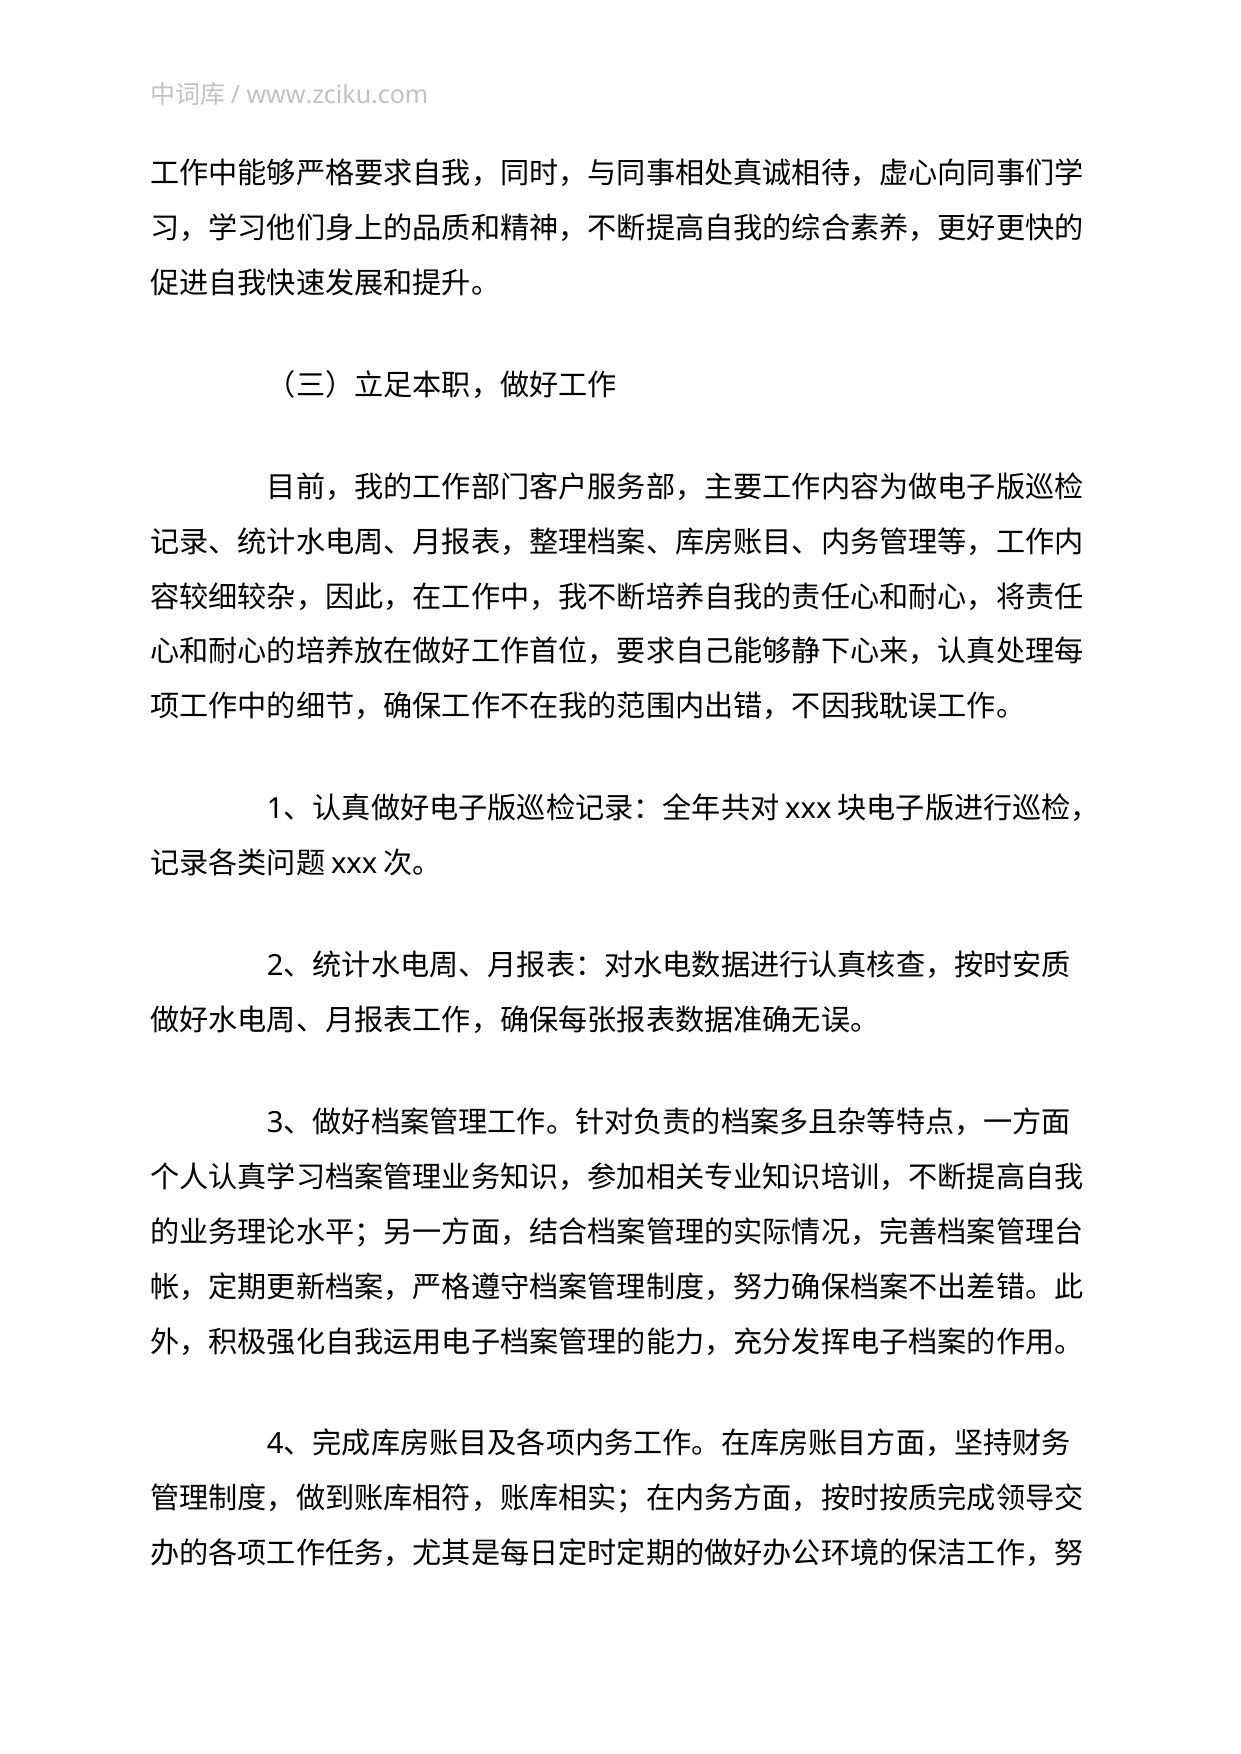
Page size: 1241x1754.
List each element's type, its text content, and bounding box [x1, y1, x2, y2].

text 2、统计水电周、月报表：对水电数据进行认真核查，按时安质做好水电周、月报表工作，确保每张报表数据准确无误。 [150, 942, 1090, 1039]
text 3、做好档案管理工作。针对负责的档案多且杂等特点，一方面个人认真学习档案管理业务知识，参加相关专业知识培训，不断提高自我的业务理论水平；另一方面，结合档案管理的实际情况，完善档案管理台帐，定期更新档案，严格遵守档案管理制度，努力确保档案不出差错。此外，积极强化自我运用电子档案管理的能力，充分发挥电子档案的作用。 [150, 1098, 1090, 1360]
text 目前，我的工作部门客户服务部，主要工作内容为做电子版巡检记录、统计水电周、月报表，整理档案、库房账目、内务管理等，工作内容较细较杂，因此，在工作中，我不断培养自我的责任心和耐心，将责任心和耐心的培养放在做好工作首位，要求自己能够静下心来，认真处理每项工作中的细节，确保工作不在我的范围内出错，不因我耽误工作。 [150, 463, 1090, 725]
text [150, 1420, 1090, 1572]
text （三）立足本职，做好工作 [150, 362, 1090, 404]
text 1、认真做好电子版巡检记录：全年共对xxx块电子版进行巡检，记录各类问题xxx次。 [150, 785, 1090, 882]
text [150, 150, 1090, 302]
